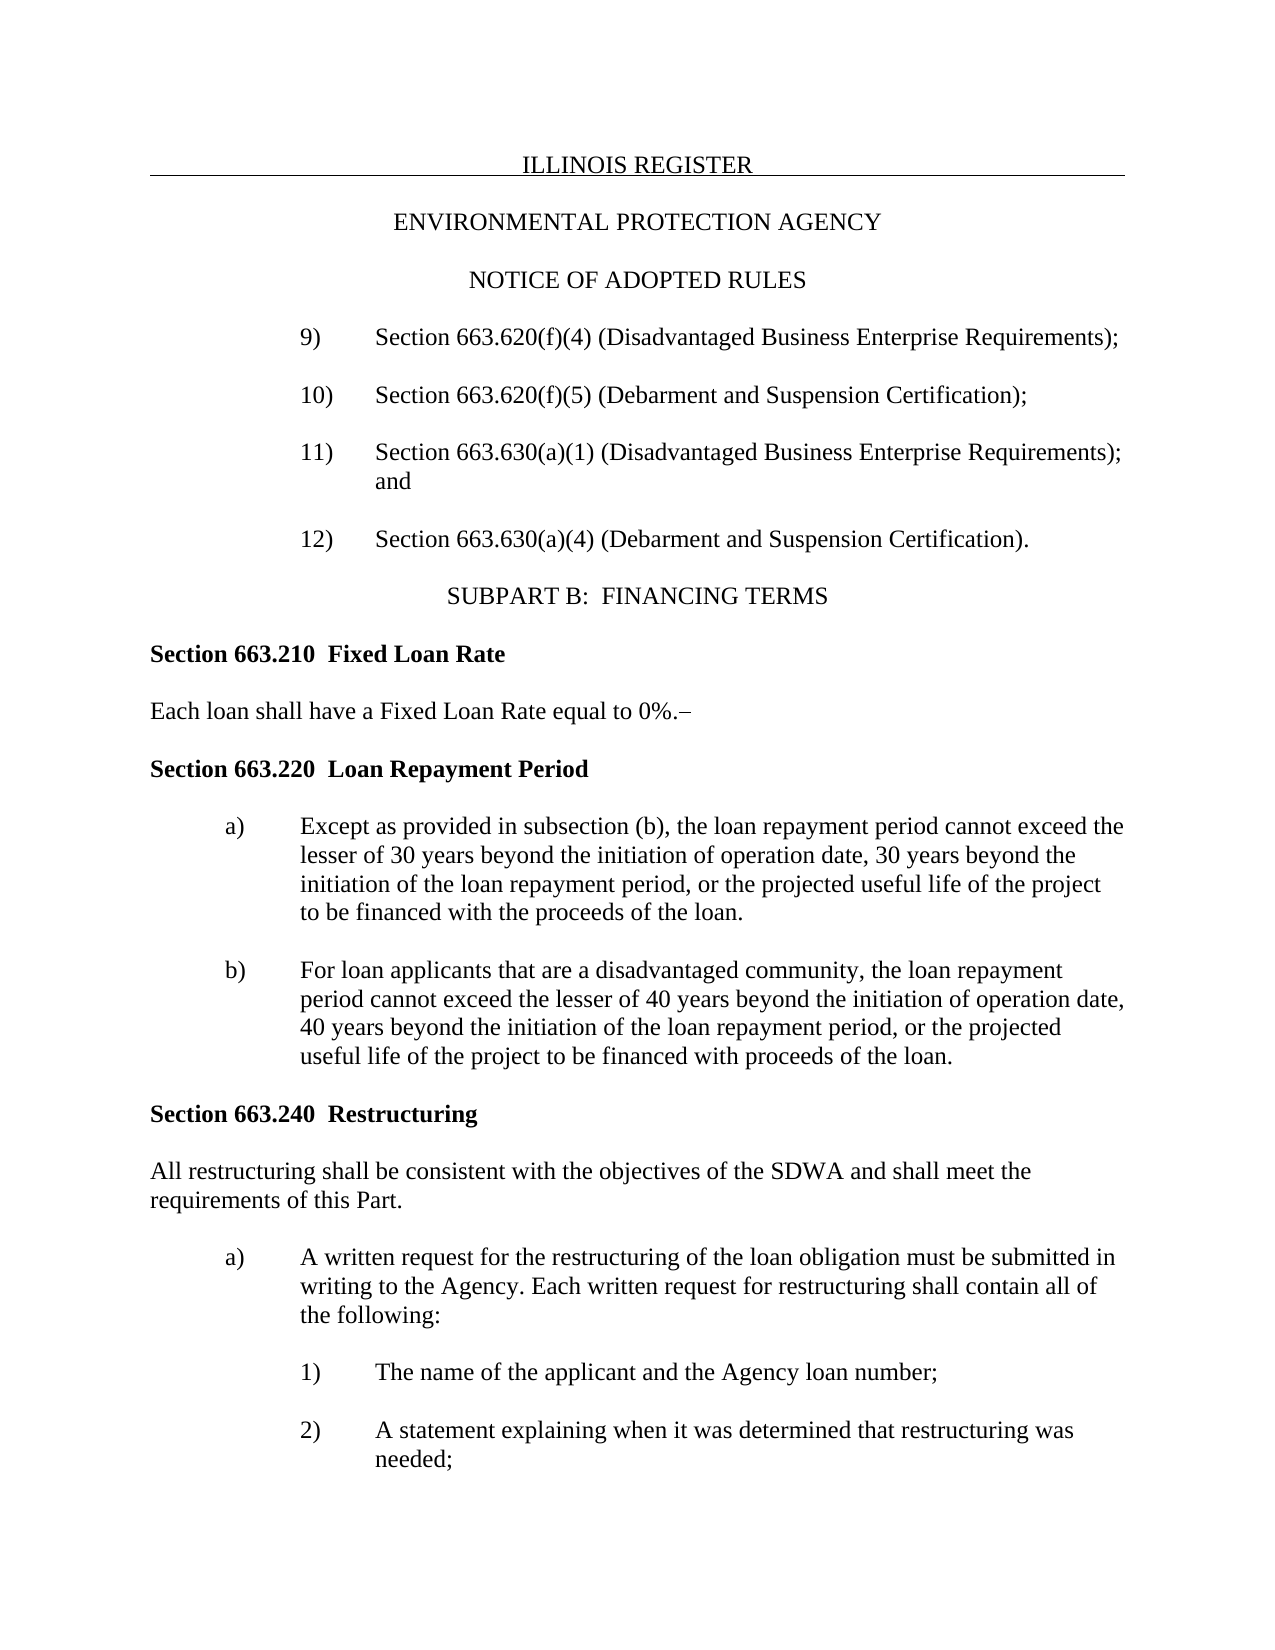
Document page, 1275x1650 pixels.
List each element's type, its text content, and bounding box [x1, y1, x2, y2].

list For loan applicants that are a disadvantaged community, the loan repayment period cannot exceed the lesser of 40 years beyond the initiation of operation date, 40 years beyond the initiation of the loan repayment period, or the projected useful life of the project to be financed with proceeds of the loan. [225, 955, 1125, 1070]
list Except as provided in subsection (b), the loan repayment period cannot exceed the lesser of 30 years beyond the initiation of operation date, 30 years beyond the initiation of the loan repayment period, or the projected useful life of the project to be financed with the proceeds of the loan. [225, 811, 1125, 926]
text 9) Section 663.620(f)(4) (Disadvantaged Business Enterprise Requirements); [300, 322, 1125, 351]
text a) A written request for the restructuring of the loan obligation must be submitted in writing to the Agency. Each written request for restructuring shall contain all of the following: [225, 1242, 1125, 1329]
text All restructuring shall be consistent with the objectives of the SDWA and shall meet the requirements of this Part. [150, 1156, 1125, 1214]
text Each loan shall have a Fixed Loan Rate equal to 0%. [150, 696, 1125, 725]
text 11) Section 663.630(a)(1) (Disadvantaged Business Enterprise Requirements); and [300, 437, 1125, 495]
text Section 663.210 Fixed Loan Rate [150, 639, 1125, 667]
text Section 663.220 Loan Repayment Period [150, 754, 1125, 782]
text 10) Section 663.620(f)(5) (Debarment and Suspension Certification); [300, 380, 1125, 409]
text 12) Section 663.630(a)(4) (Debarment and Suspension Certification). [300, 524, 1125, 552]
text Section 663.240 Restructuring [150, 1099, 1125, 1127]
text 2) A statement explaining when it was determined that restructuring was needed; [300, 1415, 1125, 1472]
text 1) The name of the applicant and the Agency loan number; [300, 1357, 1125, 1386]
text SUBPART B: FINANCING TERMS [150, 581, 1125, 610]
